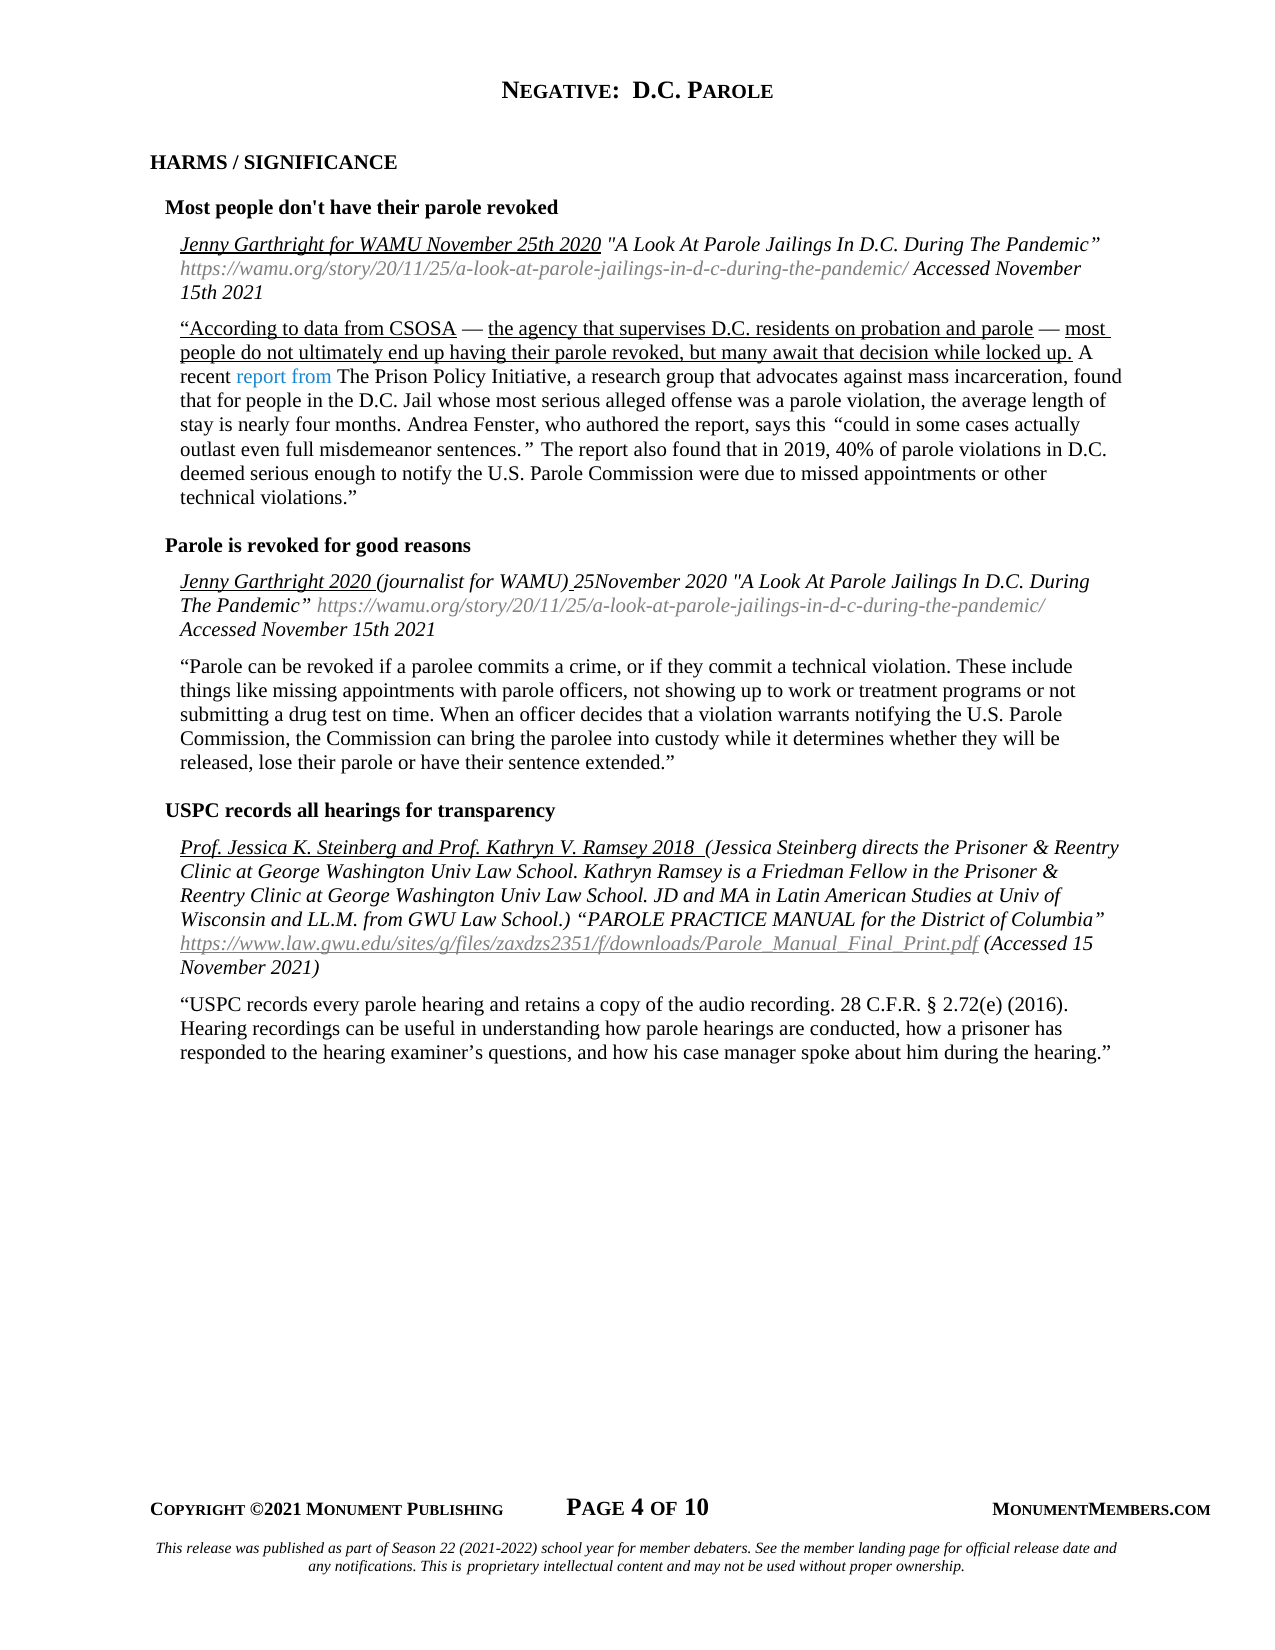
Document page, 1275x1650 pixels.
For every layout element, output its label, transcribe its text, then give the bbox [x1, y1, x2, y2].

text Most people don't have their parole revoked [165, 195, 1125, 219]
text Jenny Garthright 2020 (journalist for WAMU) 25November 2020 "A Look At Parole Jailings In D.C. During The Pandemic” https://wamu.org/story/20/11/25/a-look-at-parole-jailings-in-d-c-during-the-pandemic/ Accessed November 15th 2021 [180, 569, 1125, 641]
text “According to data from CSOSA — the agency that supervises D.C. residents on probation and parole — most people do not ultimately end up having their parole revoked, but many await that decision while locked up. A recent report from The Prison Policy Initiative, a research group that advocates against mass incarceration, found that for people in the D.C. Jail whose most serious alleged offense was a parole violation, the average length of stay is nearly four months. Andrea Fenster, who authored the report, says this “could in some cases actually outlast even full misdemeanor sentences.” The report also found that in 2019, 40% of parole violations in D.C. deemed serious enough to notify the U.S. Parole Commission were due to missed appointments or other technical violations.” [180, 316, 1125, 509]
text Parole is revoked for good reasons [165, 533, 1125, 557]
text USPC records all hearings for transparency [165, 798, 1125, 822]
text “USPC records every parole hearing and retains a copy of the audio recording. 28 C.F.R. § 2.72(e) (2016). Hearing recordings can be useful in understanding how parole hearings are conducted, how a prisoner has responded to the hearing examiner’s questions, and how his case manager spoke about him during the hearing.” [180, 992, 1125, 1064]
text HARMS / SIGNIFICANCE [150, 150, 1125, 174]
text “Parole can be revoked if a parolee commits a crime, or if they commit a technical violation. These include things like missing appointments with parole officers, not showing up to work or treatment programs or not submitting a drug test on time. When an officer decides that a violation warrants notifying the U.S. Parole Commission, the Commission can bring the parolee into custody while it determines whether they will be released, lose their parole or have their sentence extended.” [180, 654, 1125, 774]
text Prof. Jessica K. Steinberg and Prof. Kathryn V. Ramsey 2018 (Jessica Steinberg directs the Prisoner & Reentry Clinic at George Washington Univ Law School. Kathryn Ramsey is a Friedman Fellow in the Prisoner & Reentry Clinic at George Washington Univ Law School. JD and MA in Latin American Studies at Univ of Wisconsin and LL.M. from GWU Law School.) “PAROLE PRACTICE MANUAL for the District of Columbia” https://www.law.gwu.edu/sites/g/files/zaxdzs2351/f/downloads/Parole_Manual_Final_Print.pdf (Accessed 15 November 2021) [180, 835, 1125, 979]
text Jenny Garthright for WAMU November 25th 2020 "A Look At Parole Jailings In D.C. During The Pandemic” https://wamu.org/story/20/11/25/a-look-at-parole-jailings-in-d-c-during-the-pandemic/ Accessed November 15th 2021 [180, 231, 1125, 304]
